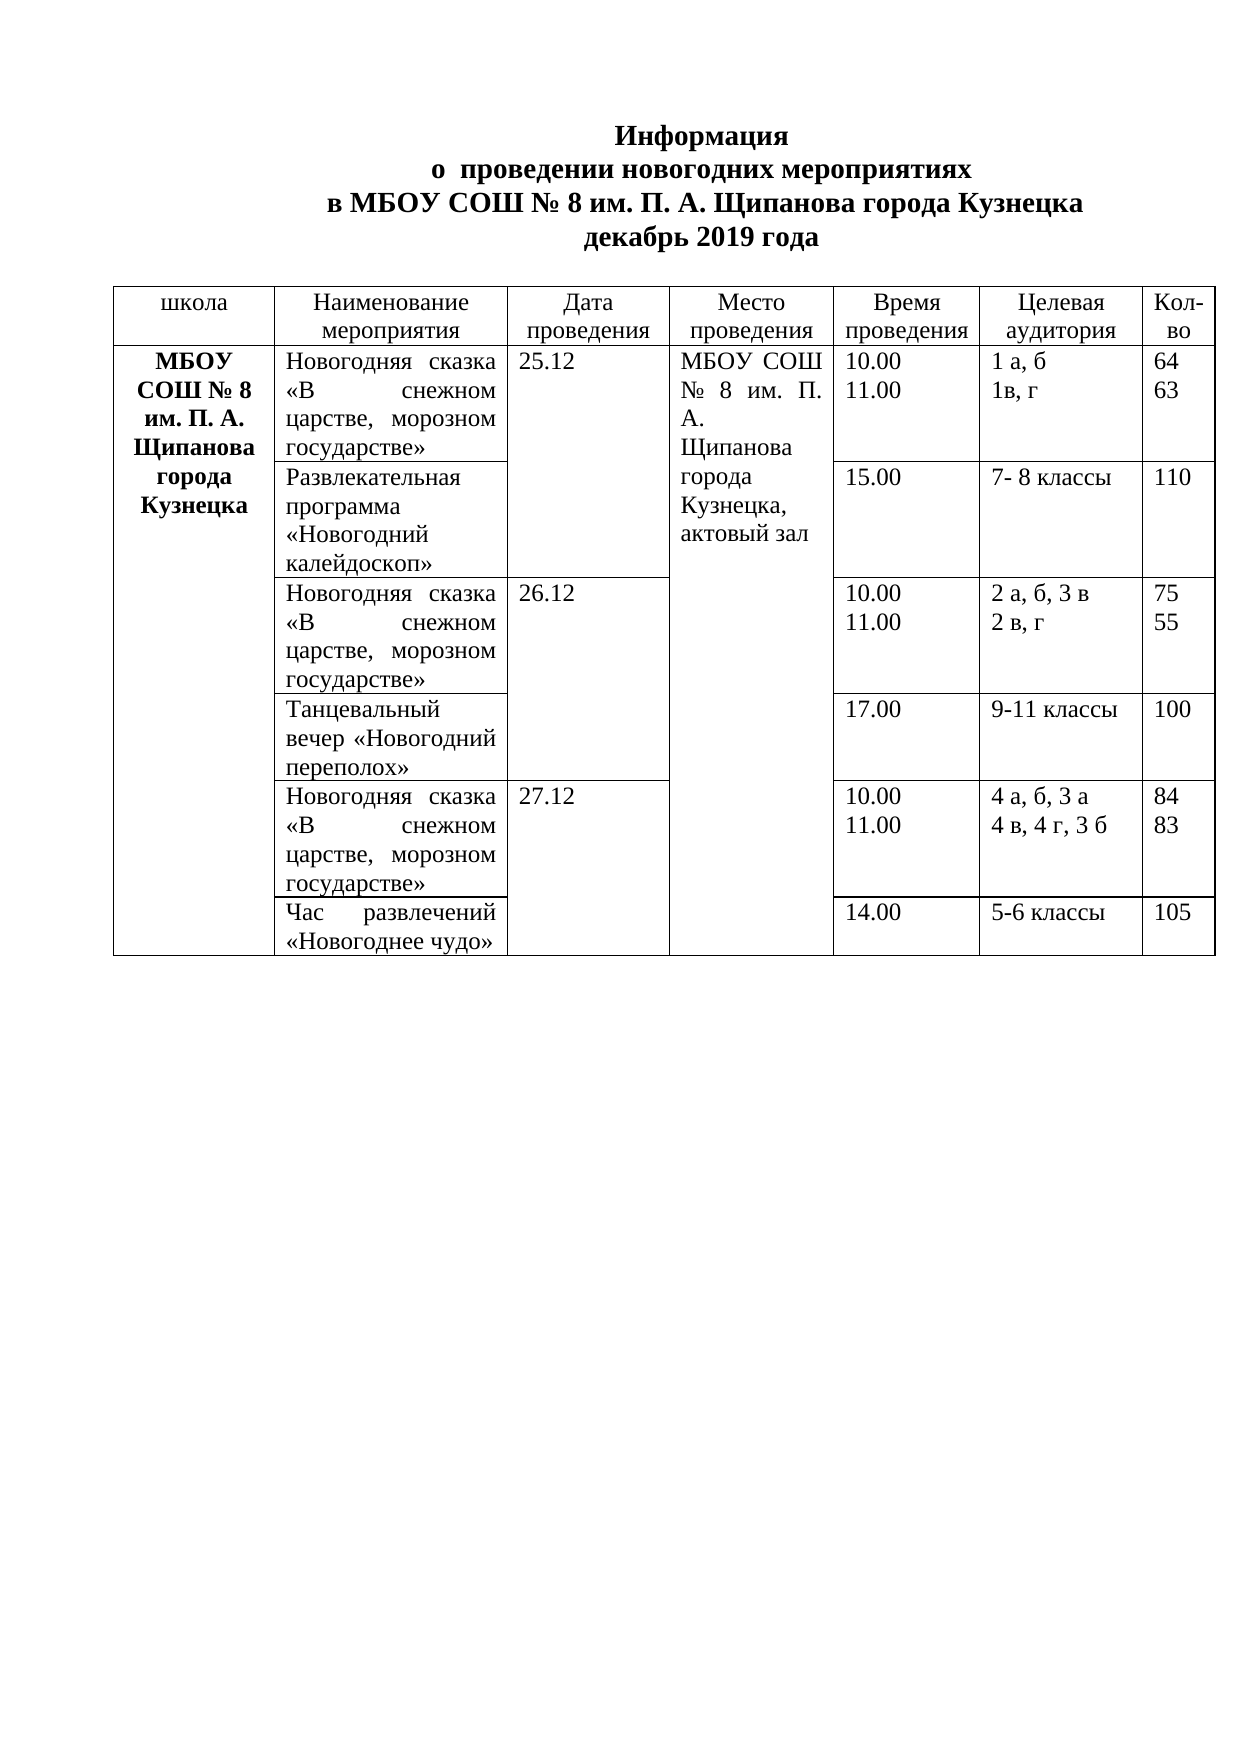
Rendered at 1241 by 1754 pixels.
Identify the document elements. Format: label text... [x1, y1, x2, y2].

table_header школа [114, 287, 274, 345]
table_cell 17.00 [834, 694, 979, 780]
table_cell Новогодняя сказка «В снежном царстве, морозном государстве» [275, 781, 507, 896]
table_cell Танцевальный вечер «Новогодний переполох» [275, 694, 507, 780]
table_header Кол-во [1143, 287, 1214, 345]
table_cell 1 а, б 1в, г [980, 346, 1142, 461]
table_header Дата проведения [508, 287, 669, 345]
table_cell 105 [1143, 898, 1214, 955]
table_cell 7- 8 классы [980, 462, 1142, 577]
table_cell 10.00 11.00 [834, 578, 979, 693]
table_cell 9-11 классы [980, 694, 1142, 780]
table_cell 2 а, б, 3 в 2 в, г [980, 578, 1142, 693]
table_cell 100 [1143, 694, 1214, 780]
text о проведении новогодних мероприятиях [177, 152, 1152, 185]
text декабрь 2019 года [177, 219, 1152, 252]
table_cell Развлекательная программа «Новогодний калейдоскоп» [275, 462, 507, 577]
table_cell Новогодняя сказка «В снежном царстве, морозном государстве» [275, 578, 507, 693]
table_cell 84 83 [1143, 781, 1214, 896]
text в МБОУ СОШ № 8 им. П. А. Щипанова города Кузнецка [177, 185, 1152, 219]
table_cell Новогодняя сказка «В снежном царстве, морозном государстве» [275, 346, 507, 461]
table_header Наименование мероприятия [275, 287, 507, 345]
table_header Целевая аудитория [980, 287, 1142, 345]
table_cell 14.00 [834, 898, 979, 955]
text Информация [177, 118, 1152, 152]
table_cell 25.12 [508, 346, 669, 577]
table_header Время проведения [834, 287, 979, 345]
table_cell 26.12 [508, 578, 669, 780]
table_cell 10.00 11.00 [834, 781, 979, 896]
table_cell МБОУ СОШ № 8 им. П. А. Щипанова города Кузнецка [114, 346, 274, 955]
table_cell МБОУ СОШ № 8 им. П. А. Щипанова города Кузнецка, актовый зал [670, 346, 833, 955]
table_cell 5-6 классы [980, 898, 1142, 955]
table_cell 15.00 [834, 462, 979, 577]
table_header Место проведения [670, 287, 833, 345]
table_cell 27.12 [508, 781, 669, 955]
table_cell 75 55 [1143, 578, 1214, 693]
table_cell 64 63 [1143, 346, 1214, 461]
table_cell 10.00 11.00 [834, 346, 979, 461]
table_cell 4 а, б, 3 а 4 в, 4 г, 3 б [980, 781, 1142, 896]
table_cell 110 [1143, 462, 1214, 577]
table_cell Час развлечений «Новогоднее чудо» [275, 898, 507, 955]
